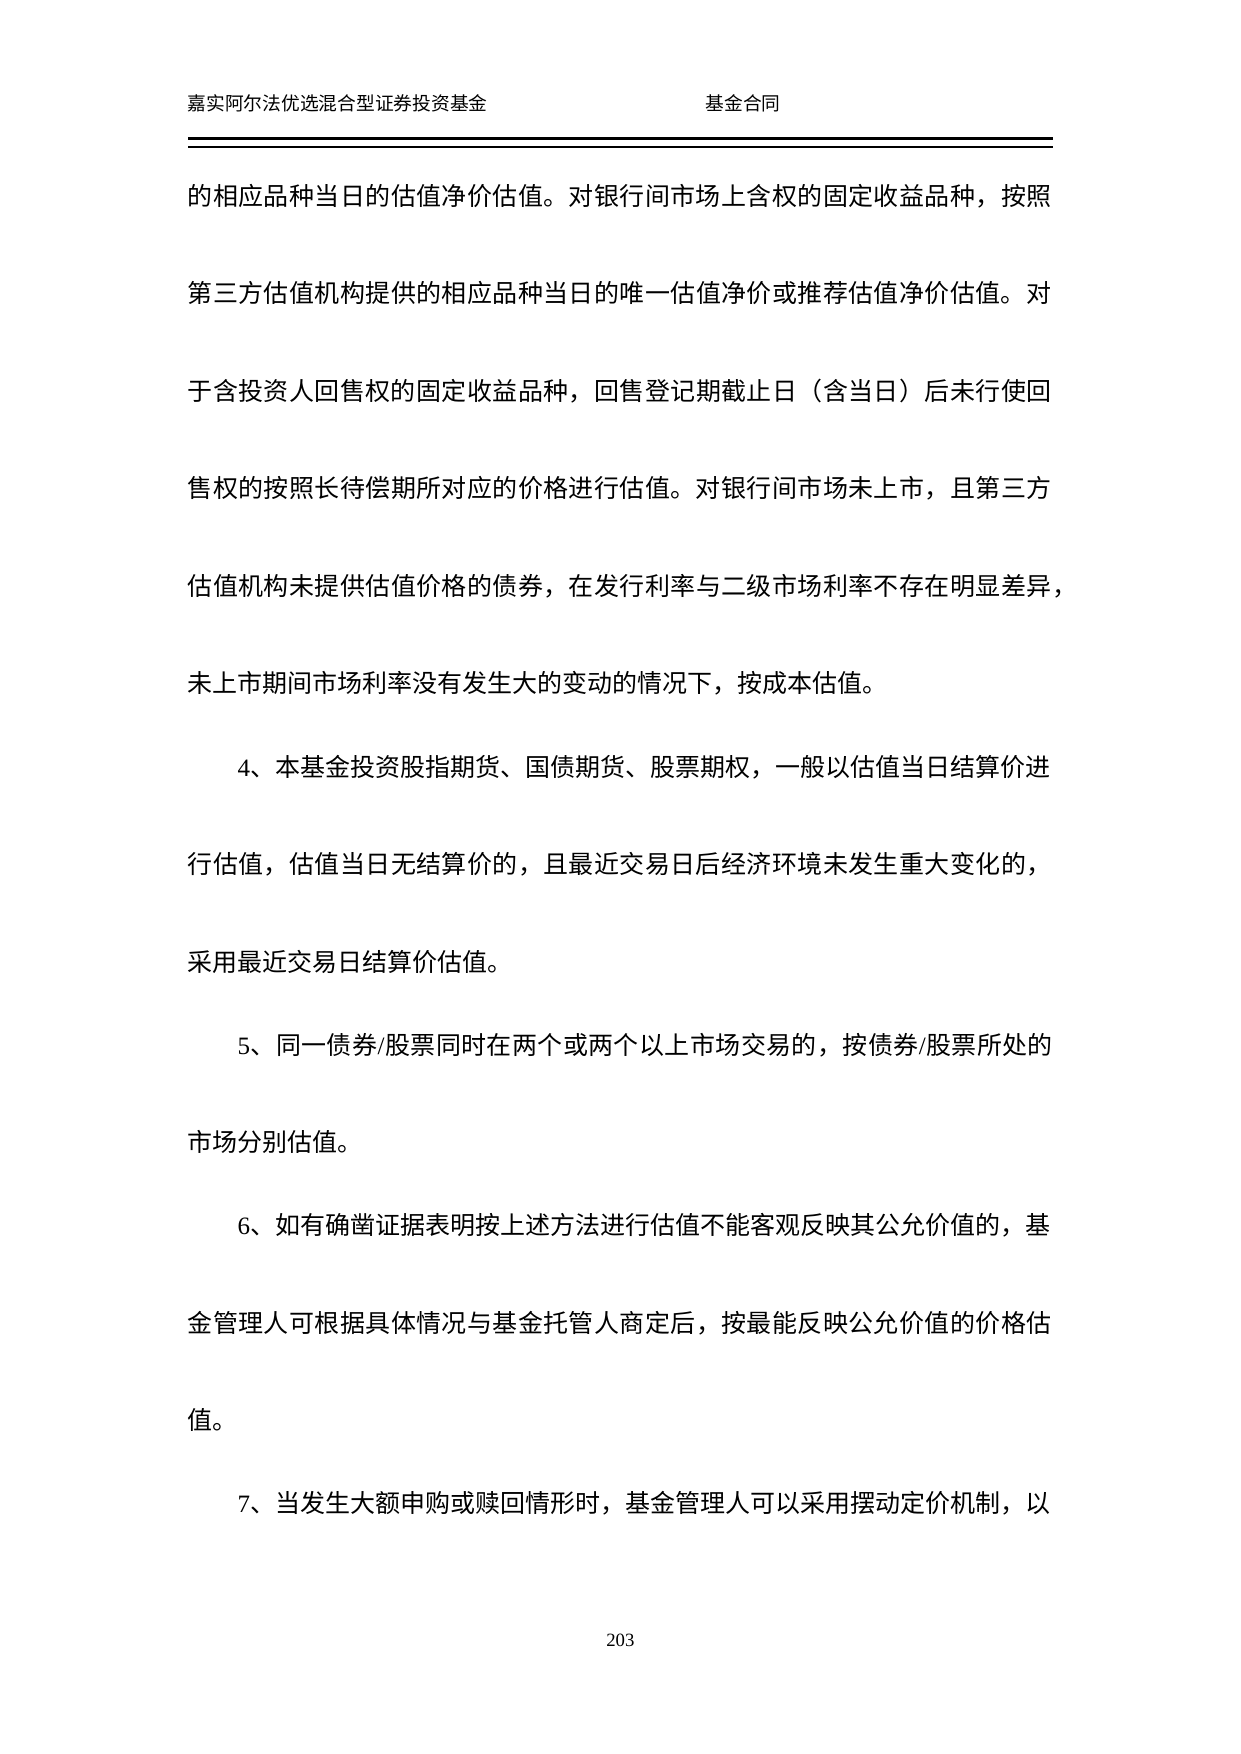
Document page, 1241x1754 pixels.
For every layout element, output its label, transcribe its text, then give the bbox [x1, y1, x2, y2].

text 6、如有确凿证据表明按上述方法进行估值不能客观反映其公允价值的，基金管理人可根据具体情况与基金托管人商定后，按最能反映公允价值的价格估值。 [187, 1191, 1053, 1451]
text 4、本基金投资股指期货、国债期货、股票期权，一般以估值当日结算价进行估值，估值当日无结算价的，且最近交易日后经济环境未发生重大变化的，采用最近交易日结算价估值。 [187, 733, 1053, 993]
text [187, 1469, 1053, 1534]
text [187, 162, 1053, 714]
text 5、同一债券/股票同时在两个或两个以上市场交易的，按债券/股票所处的市场分别估值。 [187, 1011, 1053, 1173]
